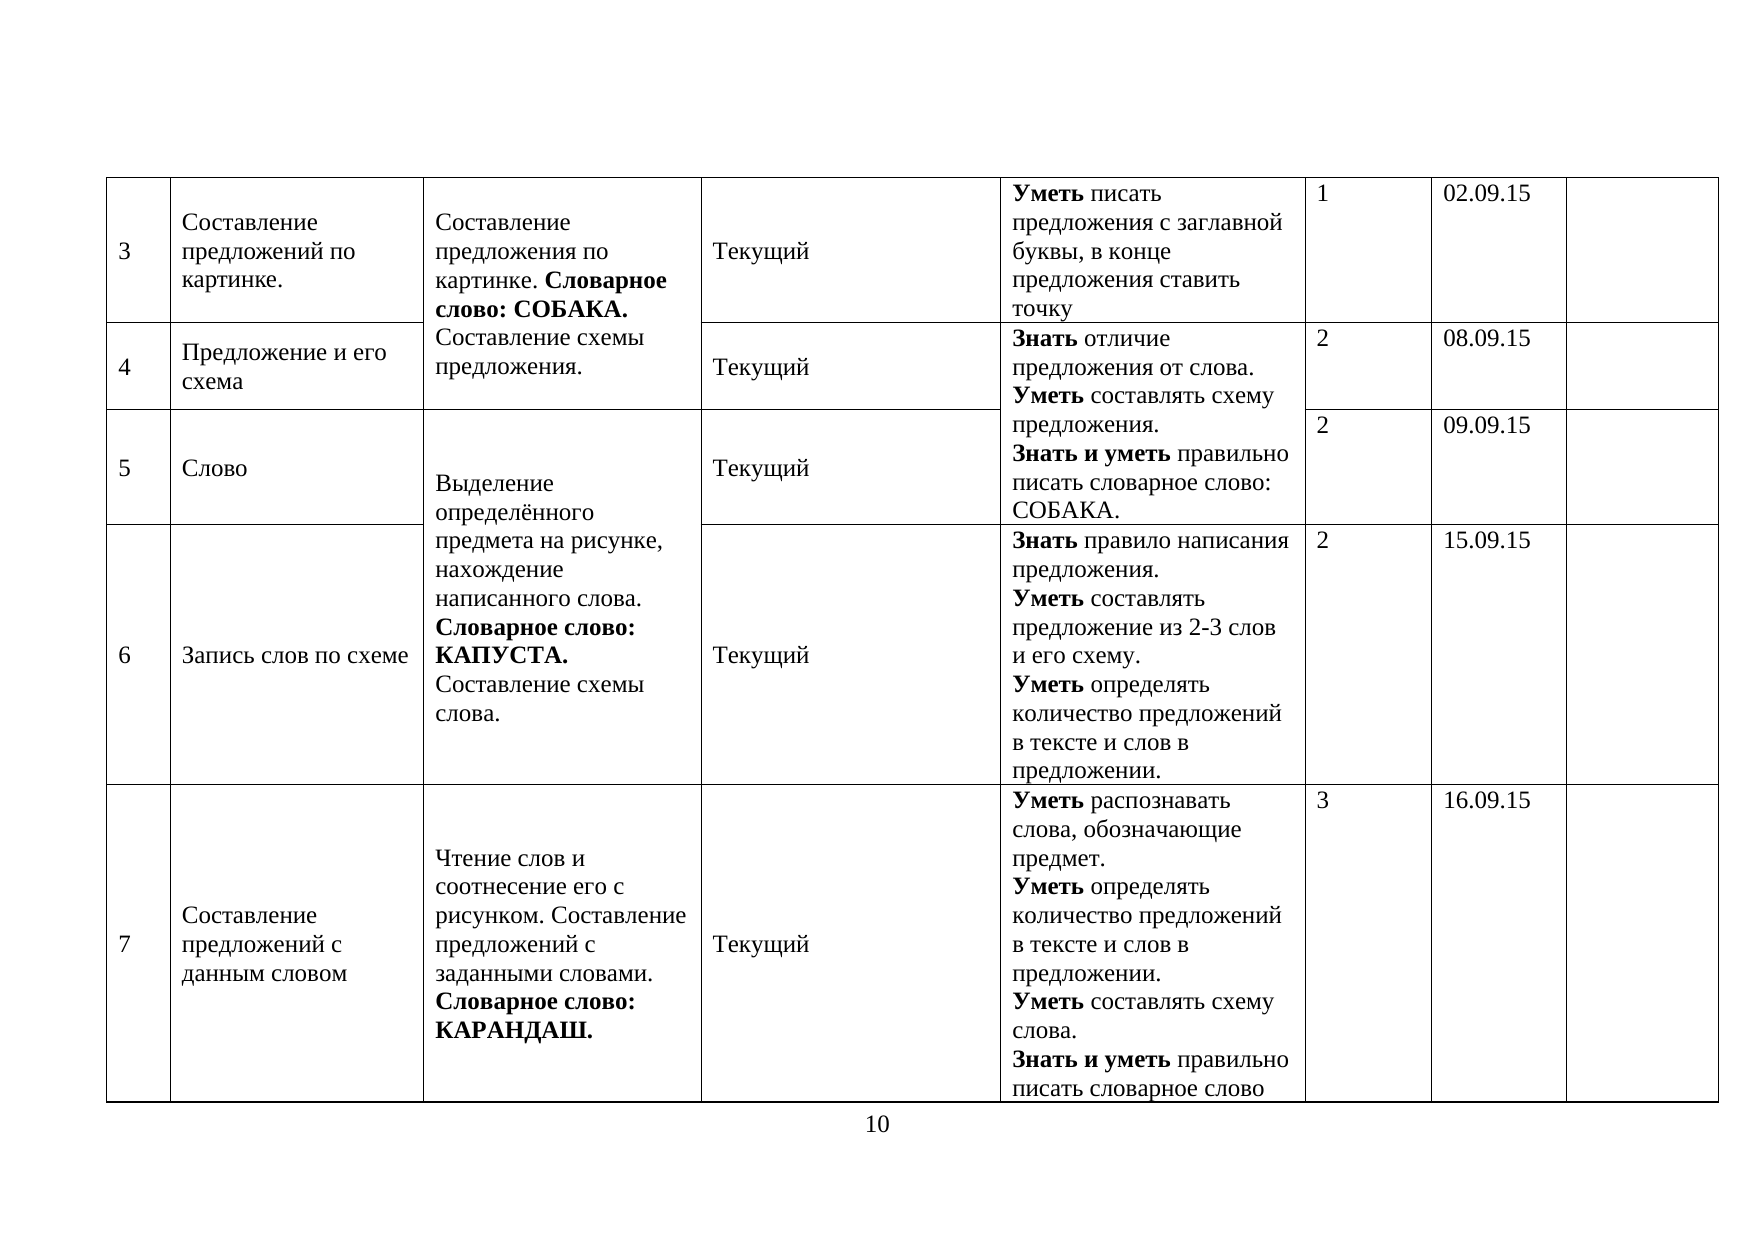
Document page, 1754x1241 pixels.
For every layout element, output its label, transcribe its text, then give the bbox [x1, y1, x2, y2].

table_cell [1567, 785, 1718, 1101]
table_cell Уметь писать предложения с заглавной буквы, в конце предложения ставить точку [1001, 178, 1305, 322]
table_cell 3 [1306, 785, 1431, 1101]
table_cell 08.09.15 [1432, 323, 1566, 409]
table_cell Составление предложений с данным словом [171, 785, 423, 1101]
table_cell Знать отличие предложения от слова. Уметь составлять схему предложения. Знать и уметь правильно писать словарное слово: СОБАКА. [1001, 323, 1305, 524]
table_cell Выделение определённого предмета на рисунке, нахождение написанного слова. Словарное слово: КАПУСТА. Составление схемы слова. [424, 410, 701, 784]
table_cell Слово [171, 410, 423, 524]
table_cell 4 [107, 323, 170, 409]
table_cell 6 [107, 525, 170, 784]
table_cell 09.09.15 [1432, 410, 1566, 524]
table_cell Запись слов по схеме [171, 525, 423, 784]
table_cell 15.09.15 [1432, 525, 1566, 784]
table_cell Составление предложения по картинке. Словарное слово: СОБАКА. Составление схемы предложения. [424, 178, 701, 409]
table_cell Текущий [702, 323, 1000, 409]
table_cell Предложение и его схема [171, 323, 423, 409]
table_cell 7 [107, 785, 170, 1101]
table_cell [1567, 178, 1718, 322]
table_cell Текущий [702, 785, 1000, 1101]
table_cell Текущий [702, 525, 1000, 784]
table_cell 2 [1306, 323, 1431, 409]
table_cell Текущий [702, 178, 1000, 322]
table_cell 5 [107, 410, 170, 524]
table_cell [1567, 323, 1718, 409]
table_cell Уметь распознавать слова, обозначающие предмет. Уметь определять количество предложений в тексте и слов в предложении. Уметь составлять схему слова. Знать и уметь правильно писать словарное слово [1001, 785, 1305, 1101]
table_cell 3 [107, 178, 170, 322]
table_cell Составление предложений по картинке. [171, 178, 423, 322]
table_cell Чтение слов и соотнесение его с рисунком. Составление предложений с заданными словами. Словарное слово: КАРАНДАШ. [424, 785, 701, 1101]
table_cell Знать правило написания предложения. Уметь составлять предложение из 2-3 слов и его схему. Уметь определять количество предложений в тексте и слов в предложении. [1001, 525, 1305, 784]
table_cell 2 [1306, 410, 1431, 524]
table_cell 1 [1306, 178, 1431, 322]
table_cell Текущий [702, 410, 1000, 524]
table_cell 02.09.15 [1432, 178, 1566, 322]
table_cell [1567, 410, 1718, 524]
table_cell 16.09.15 [1432, 785, 1566, 1101]
table_cell 2 [1306, 525, 1431, 784]
table_cell [1567, 525, 1718, 784]
